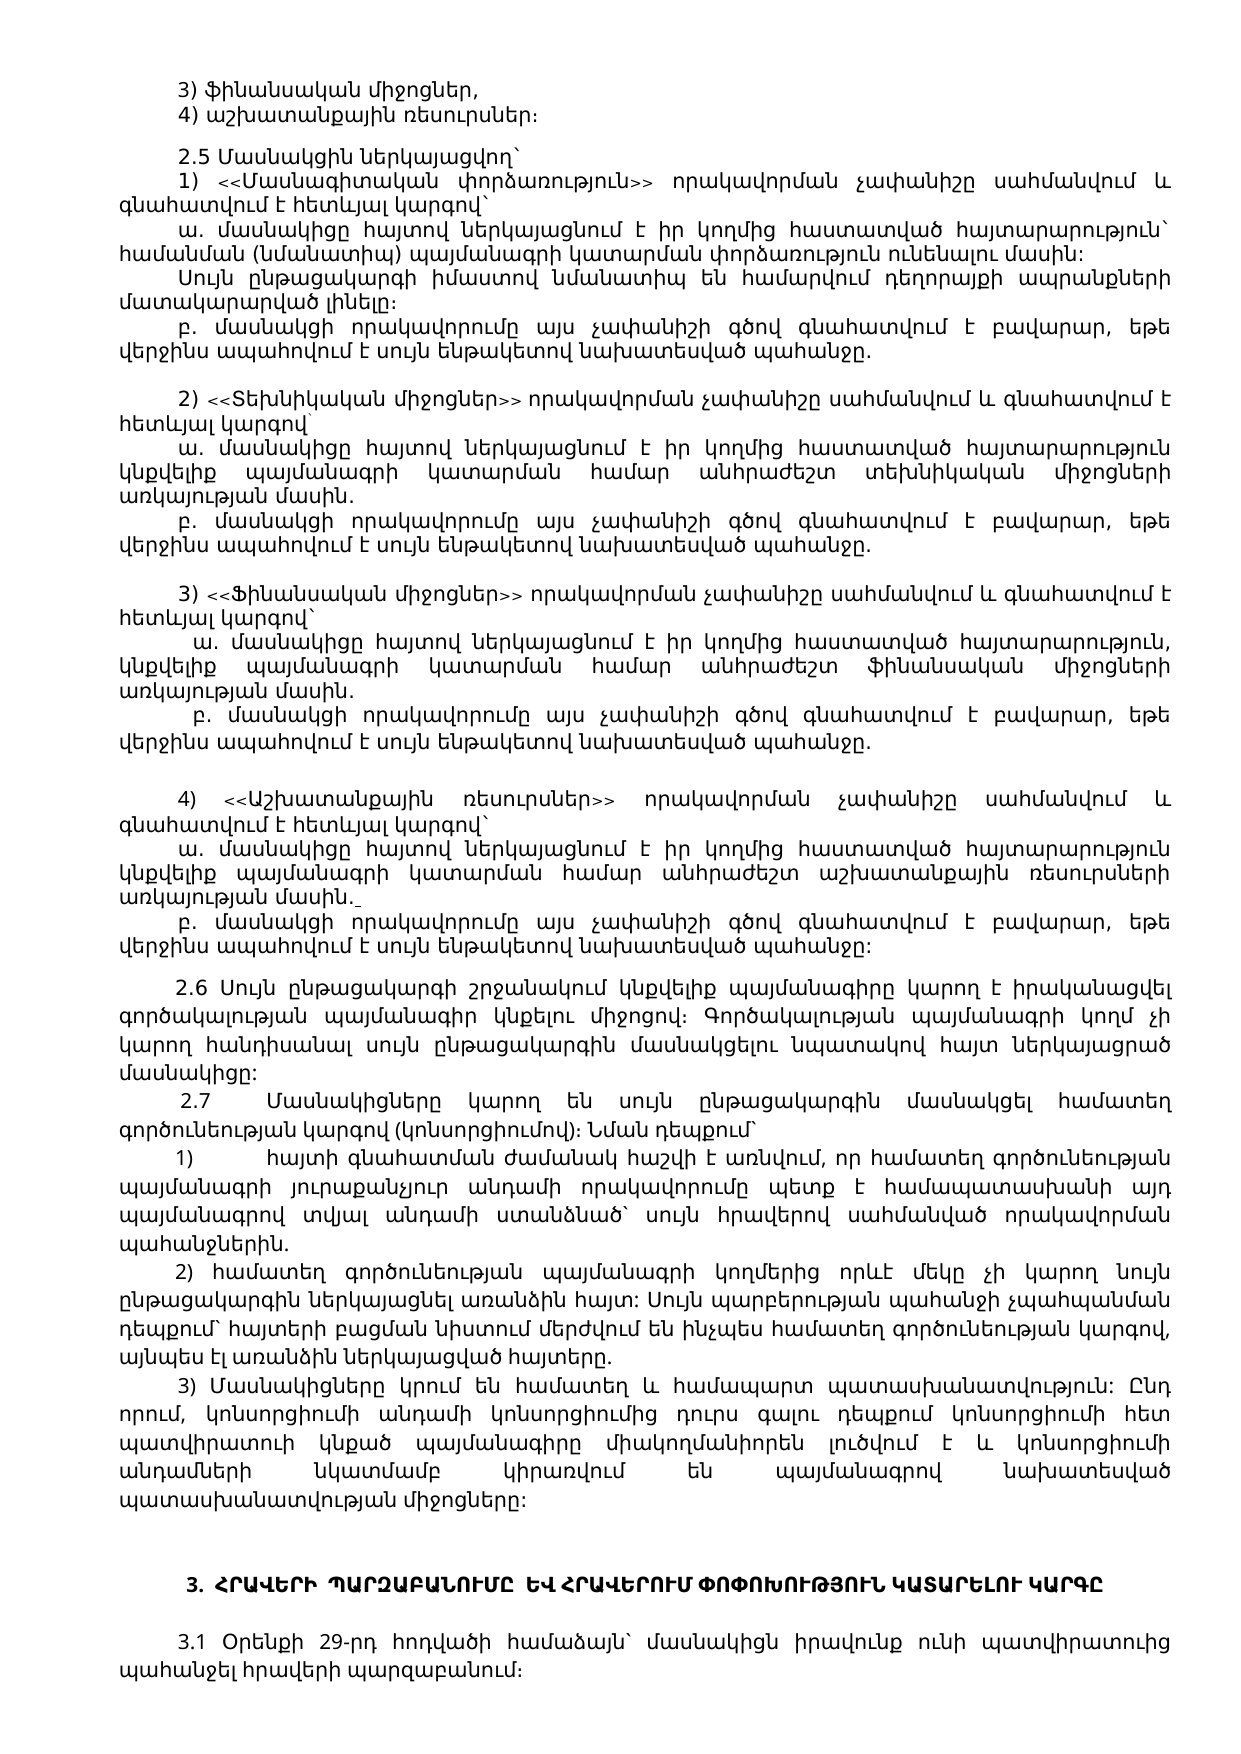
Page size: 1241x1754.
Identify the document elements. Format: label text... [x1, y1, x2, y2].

text 2) համատեղ գործունեության պայմանագրի կողմերից որևէ մեկը չի կարող նույն ընթացակարգին ներկայացնել առանձին հայտ: Սույն պարբերության պահանջի չպահպանման դեպքում` հայտերի բացման նիստում մերժվում են ինչպես համատեղ գործունեության կարգով, այնպես էլ առանձին ներկայացված հայտերը. [118, 1257, 1171, 1371]
text բ. մասնակցի որակավորումը այս չափանիշի գծով գնահատվում է բավարար, եթե վերջինս ապահովում է սույն ենթակետով նախատեսված պահանջը: [118, 910, 1171, 958]
text 3) ֆինանսական միջոցներ, [118, 75, 1171, 103]
text 3) Մասնակիցները կրում են համատեղ և համապարտ պատասխանատվություն: Ընդ որում, կոնսորցիումի անդամի կոնսորցիումից դուրս գալու դեպքում կոնսորցիումի հետ պատվիրատուի կնքած պայմանագիրը միակողմանիորեն լուծվում է և կոնսորցիումի անդամների նկատմամբ կիրառվում են պայմանագրով նախատեսված պատասխանատվության միջոցները: [118, 1371, 1171, 1513]
text 2) <<Տեխնիկական միջոցներ>> որակավորման չափանիշը սահմանվում և գնահատվում է հետևյալ կարգով` [118, 387, 1171, 436]
text 1) հայտի գնահատման ժամանակ հաշվի է առնվում, որ համատեղ գործունեության պայմանագրի յուրաքանչյուր անդամի որակավորումը պետք է համապատասխանի այդ պայմանագրով տվյալ անդամի ստանձնած` սույն հրավերով սահմանված որակավորման պահանջներին. [118, 1143, 1171, 1257]
text 2.5 Մասնակցին ներկայացվող` [118, 145, 1171, 169]
text 3) <<Ֆինանսական միջոցներ>> որակավորման չափանիշը սահմանվում և գնահատվում է հետևյալ կարգով` [118, 582, 1171, 630]
text ա. մասնակիցը հայտով ներկայացնում է իր կողմից հաստատված հայտարարություն` համանման (նմանատիպ) պայմանագրի կատարման փորձառություն ունենալու մասին: [118, 218, 1171, 266]
text 2.7 Մասնակիցները կարող են սույն ընթացակարգին մասնակցել համատեղ գործունեության կարգով (կոնսորցիումով)։ Նման դեպքում` [118, 1087, 1171, 1143]
text 3. ՀՐԱՎԵՐԻ ՊԱՐԶԱԲԱՆՈՒՄԸ ԵՎ ՀՐԱՎԵՐՈՒՄ ՓՈՓՈԽՈՒԹՅՈՒՆ ԿԱՏԱՐԵԼՈՒ ԿԱՐԳԸ [118, 1570, 1171, 1598]
text 4) <<Աշխատանքային ռեսուրսներ>> որակավորման չափանիշը սահմանվում և գնահատվում է հետևյալ կարգով` [118, 784, 1171, 837]
text ա. մասնակիցը հայտով ներկայացնում է իր կողմից հաստատված հայտարարություն կնքվելիք պայմանագրի կատարման համար անհրաժեշտ աշխատանքային ռեսուրսների առկայության մասին. [118, 837, 1171, 910]
text ա. մասնակիցը հայտով ներկայացնում է իր կողմից հաստատված հայտարարություն, կնքվելիք պայմանագրի կատարման համար անհրաժեշտ ֆինանսական միջոցների առկայության մասին. [118, 630, 1171, 703]
text բ. մասնակցի որակավորումը այս չափանիշի գծով գնահատվում է բավարար, եթե վերջինս ապահովում է սույն ենթակետով նախատեսված պահանջը. [118, 703, 1171, 756]
text 4) աշխատանքային ռեսուրսներ։ [118, 103, 1171, 128]
text 2.6 Սույն ընթացակարգի շրջանակում կնքվելիք պայմանագիրը կարող է իրականացվել գործակալության պայմանագիր կնքելու միջոցով։ Գործակալության պայմանագրի կողմ չի կարող հանդիսանալ սույն ընթացակարգին մասնակցելու նպատակով հայտ ներկայացրած մասնակիցը: [118, 973, 1171, 1087]
text 3.1 Օրենքի 29-րդ հոդվածի համաձայն` մասնակիցն իրավունք ունի պատվիրատուից պահանջել հրավերի պարզաբանում։ [118, 1627, 1171, 1684]
text 1) <<Մասնագիտական փորձառություն>> որակավորման չափանիշը սահմանվում և գնահատվում է հետևյալ կարգով` [118, 169, 1171, 218]
text Սույն ընթացակարգի իմաստով նմանատիպ են համարվում դեղորայքի ապրանքների մատակարարված լինելը։ [118, 266, 1171, 315]
text բ. մասնակցի որակավորումը այս չափանիշի գծով գնահատվում է բավարար, եթե վերջինս ապահովում է սույն ենթակետով նախատեսված պահանջը. [118, 315, 1171, 363]
text բ. մասնակցի որակավորումը այս չափանիշի գծով գնահատվում է բավարար, եթե վերջինս ապահովում է սույն ենթակետով նախատեսված պահանջը. [118, 509, 1171, 557]
text ա. մասնակիցը հայտով ներկայացնում է իր կողմից հաստատված հայտարարություն կնքվելիք պայմանագրի կատարման համար անհրաժեշտ տեխնիկական միջոցների առկայության մասին. [118, 436, 1171, 509]
